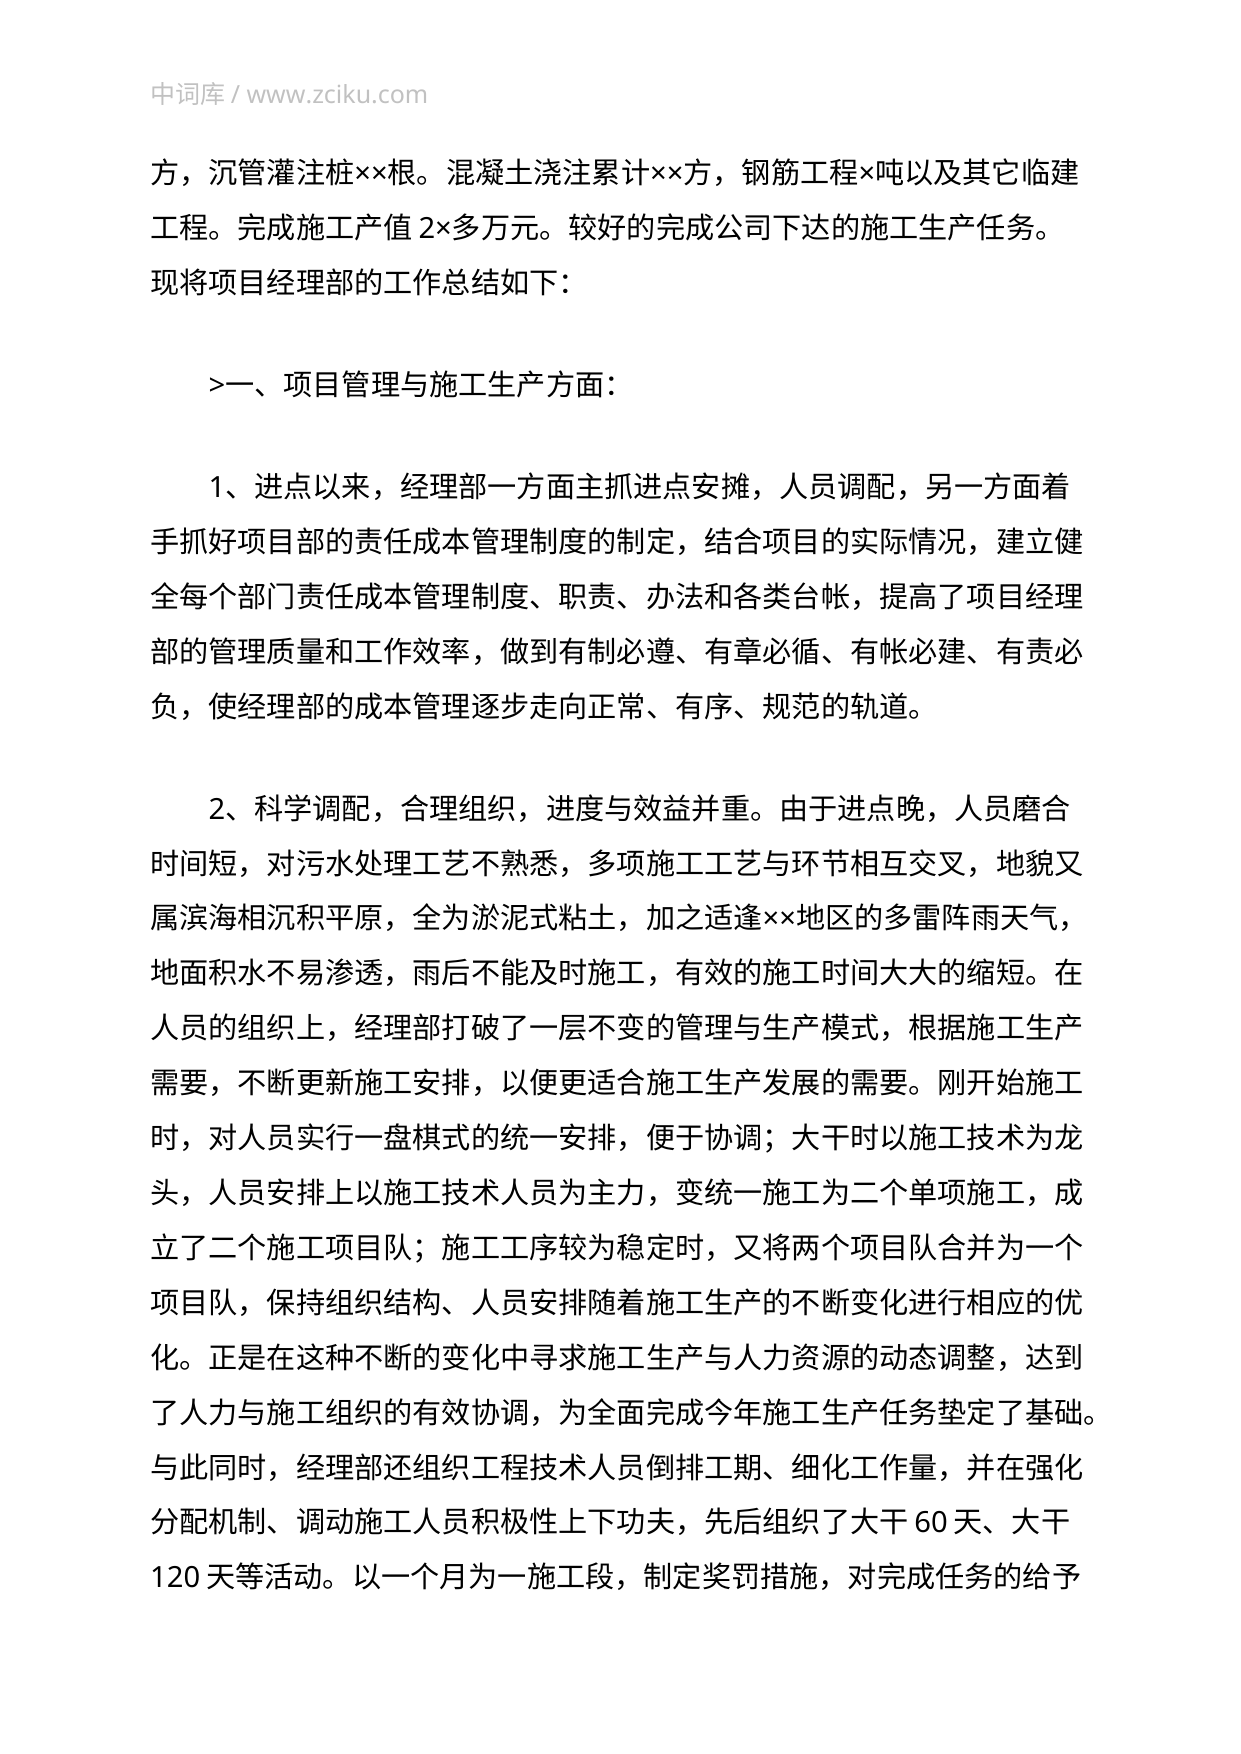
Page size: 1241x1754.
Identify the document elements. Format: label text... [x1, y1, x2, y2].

text 1、进点以来，经理部一方面主抓进点安摊，人员调配，另一方面着手抓好项目部的责任成本管理制度的制定，结合项目的实际情况，建立健全每个部门责任成本管理制度、职责、办法和各类台帐，提高了项目经理部的管理质量和工作效率，做到有制必遵、有章必循、有帐必建、有责必负，使经理部的成本管理逐步走向正常、有序、规范的轨道。 [150, 464, 1090, 726]
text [150, 150, 1090, 302]
text >一、项目管理与施工生产方面： [150, 362, 1090, 404]
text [150, 785, 1090, 1596]
